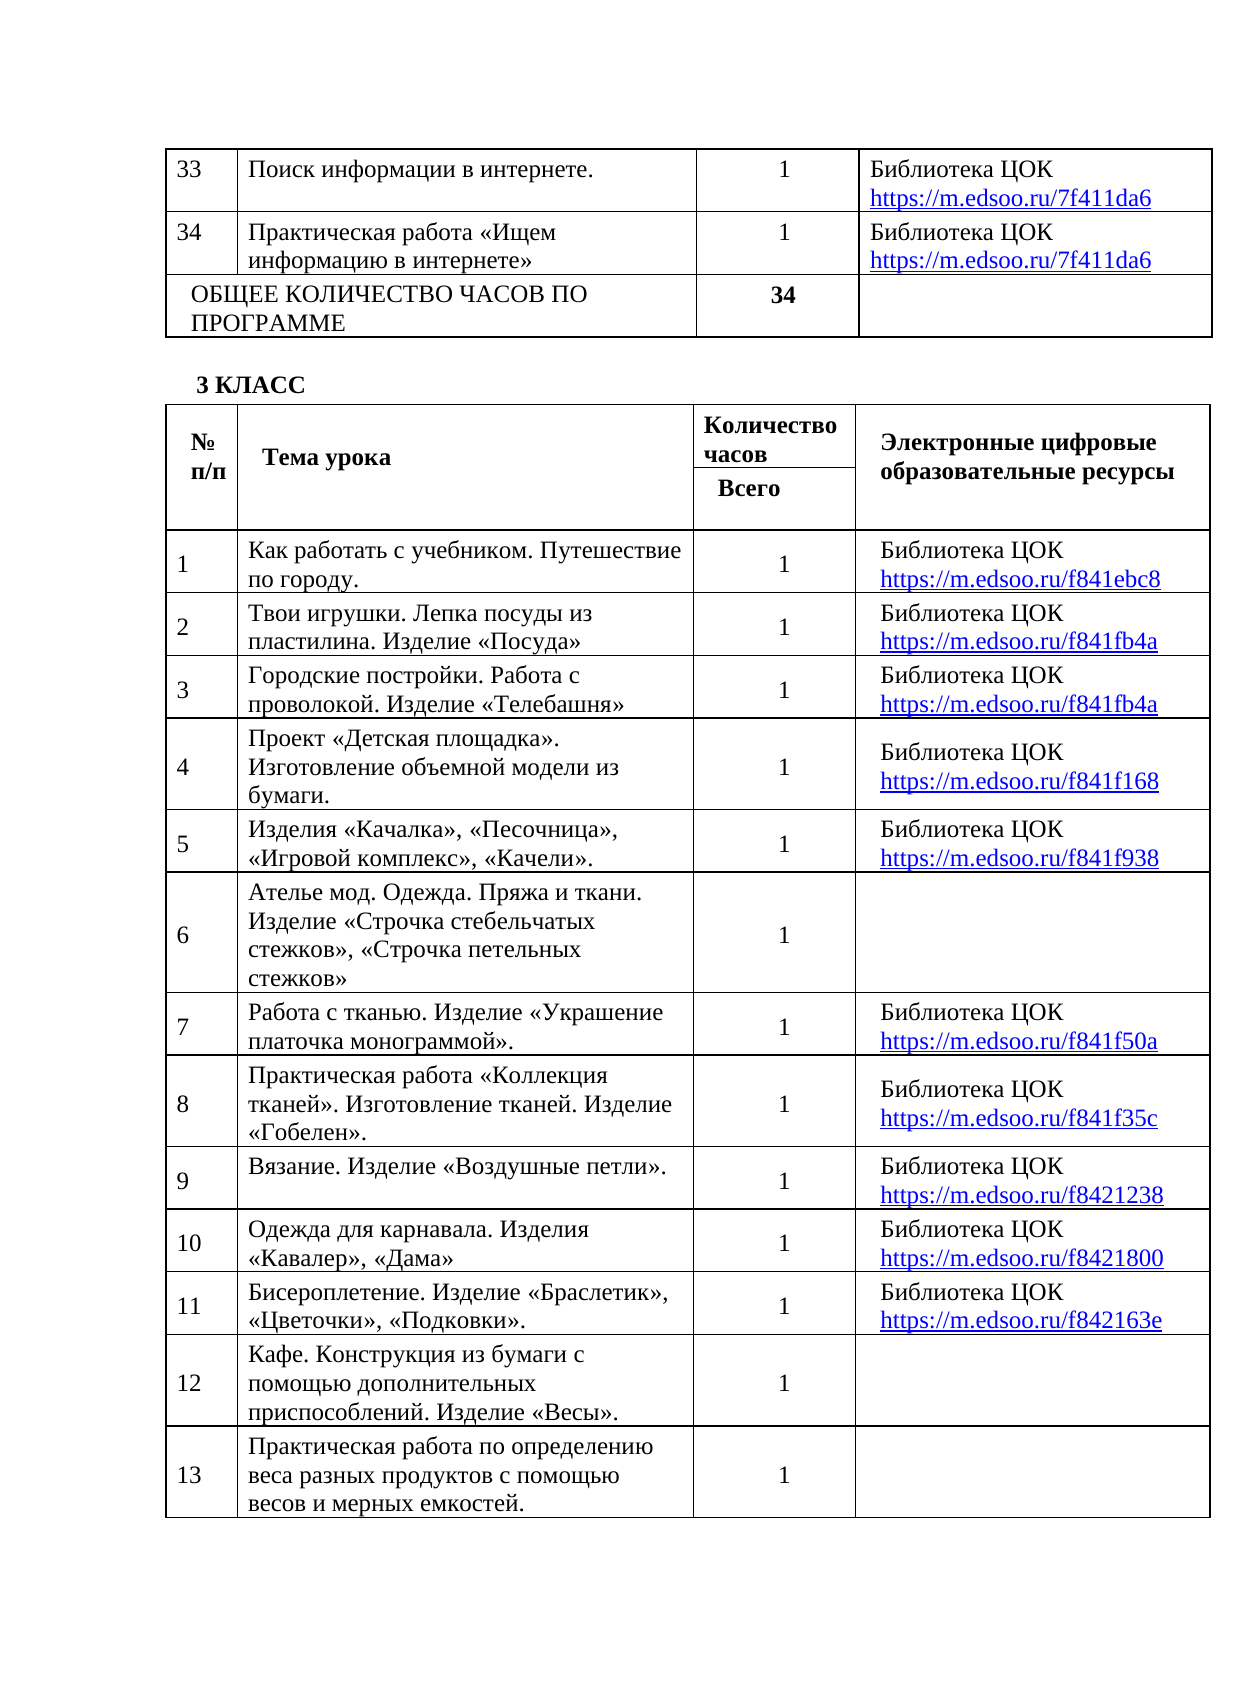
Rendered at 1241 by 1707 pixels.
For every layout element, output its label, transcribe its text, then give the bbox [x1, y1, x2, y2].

table_cell 3 [167, 656, 237, 717]
table_cell 1 [694, 1335, 855, 1425]
table_cell 8 [167, 1056, 237, 1146]
table_cell 1 [167, 531, 237, 592]
table_cell 1 [694, 719, 855, 808]
table_cell [856, 1427, 1209, 1516]
table_cell 1 [694, 810, 855, 871]
table_cell Практическая работа «Коллекция тканей». Изготовление тканей. Изделие «Гобелен». [238, 1056, 693, 1146]
table_cell [856, 1335, 1209, 1425]
table_cell Как работать с учебником. Путешествие по городу. [238, 531, 693, 592]
table_cell Проект «Детская площадка». Изготовление объемной модели из бумаги. [238, 719, 693, 808]
table_cell Библиотека ЦОК https://m.edsoo.ru/f841ebc8 [856, 531, 1209, 592]
table_cell Библиотека ЦОК https://m.edsoo.ru/f841fb4a [856, 656, 1209, 717]
table_cell 12 [167, 1335, 237, 1425]
table_cell 34 [167, 212, 237, 273]
table_cell 7 [167, 993, 237, 1054]
table_cell ОБЩЕЕ КОЛИЧЕСТВО ЧАСОВ ПО ПРОГРАММЕ [167, 275, 696, 336]
table_cell Всего [694, 468, 855, 529]
table_cell Вязание. Изделие «Воздушные петли». [238, 1147, 693, 1208]
table_cell [860, 275, 1211, 336]
table_cell 1 [694, 593, 855, 654]
table_cell Библиотека ЦОК https://m.edsoo.ru/f842163e [856, 1272, 1209, 1333]
table_cell 1 [694, 1427, 855, 1516]
table_header Библиотека ЦОК https://m.edsoo.ru/7f411da6 [860, 150, 1211, 211]
table_cell Библиотека ЦОК https://m.edsoo.ru/f841f50a [856, 993, 1209, 1054]
table_cell 10 [167, 1210, 237, 1271]
table_cell 1 [694, 656, 855, 717]
table_cell Бисероплетение. Изделие «Браслетик», «Цветочки», «Подковки». [238, 1272, 693, 1333]
table_cell 1 [694, 531, 855, 592]
table_header 33 [167, 150, 237, 211]
table_cell 6 [167, 873, 237, 991]
table_cell Библиотека ЦОК https://m.edsoo.ru/7f411da6 [860, 212, 1211, 273]
table_cell Библиотека ЦОК https://m.edsoo.ru/f841f938 [856, 810, 1209, 871]
table_cell Твои игрушки. Лепка посуды из пластилина. Изделие «Посуда» [238, 593, 693, 654]
table_cell 1 [694, 873, 855, 991]
text 3 КЛАСС [196, 371, 1215, 399]
table_cell Изделия «Качалка», «Песочница», «Игровой комплекс», «Качели». [238, 810, 693, 871]
table_cell Практическая работа по определению веса разных продуктов с помощью весов и мерных емкостей. [238, 1427, 693, 1516]
table_cell Библиотека ЦОК https://m.edsoo.ru/f8421800 [856, 1210, 1209, 1271]
table_cell 2 [167, 593, 237, 654]
table_header Поиск информации в интернете. [238, 150, 696, 211]
table_cell 13 [167, 1427, 237, 1516]
table_header Тема урока [238, 405, 693, 529]
table_cell Библиотека ЦОК https://m.edsoo.ru/f8421238 [856, 1147, 1209, 1208]
table_cell Ателье мод. Одежда. Пряжа и ткани. Изделие «Строчка стебельчатых стежков», «Строчка петельных стежков» [238, 873, 693, 991]
table_header Электронные цифровые образовательные ресурсы [856, 405, 1209, 529]
table_header Количество часов [694, 405, 855, 466]
table_cell Библиотека ЦОК https://m.edsoo.ru/f841f168 [856, 719, 1209, 808]
table_cell 11 [167, 1272, 237, 1333]
table_header № п/п [167, 405, 237, 529]
table_cell 5 [167, 810, 237, 871]
table_cell 1 [694, 1210, 855, 1271]
table_header 1 [697, 150, 858, 211]
table_cell 1 [694, 993, 855, 1054]
table_cell Работа с тканью. Изделие «Украшение платочка монограммой». [238, 993, 693, 1054]
table_cell Библиотека ЦОК https://m.edsoo.ru/f841fb4a [856, 593, 1209, 654]
table_cell [856, 873, 1209, 991]
table_cell 1 [694, 1056, 855, 1146]
table_cell 4 [167, 719, 237, 808]
table_cell Городские постройки. Работа с проволокой. Изделие «Телебашня» [238, 656, 693, 717]
table_cell 9 [167, 1147, 237, 1208]
table_cell Одежда для карнавала. Изделия «Кавалер», «Дама» [238, 1210, 693, 1271]
table_cell 1 [694, 1272, 855, 1333]
table_cell Кафе. Конструкция из бумаги с помощью дополнительных приспособлений. Изделие «Весы». [238, 1335, 693, 1425]
table_cell Практическая работа «Ищем информацию в интернете» [238, 212, 696, 273]
table_cell 1 [694, 1147, 855, 1208]
table_cell 34 [697, 275, 858, 336]
table_cell Библиотека ЦОК https://m.edsoo.ru/f841f35c [856, 1056, 1209, 1146]
table_cell 1 [697, 212, 858, 273]
